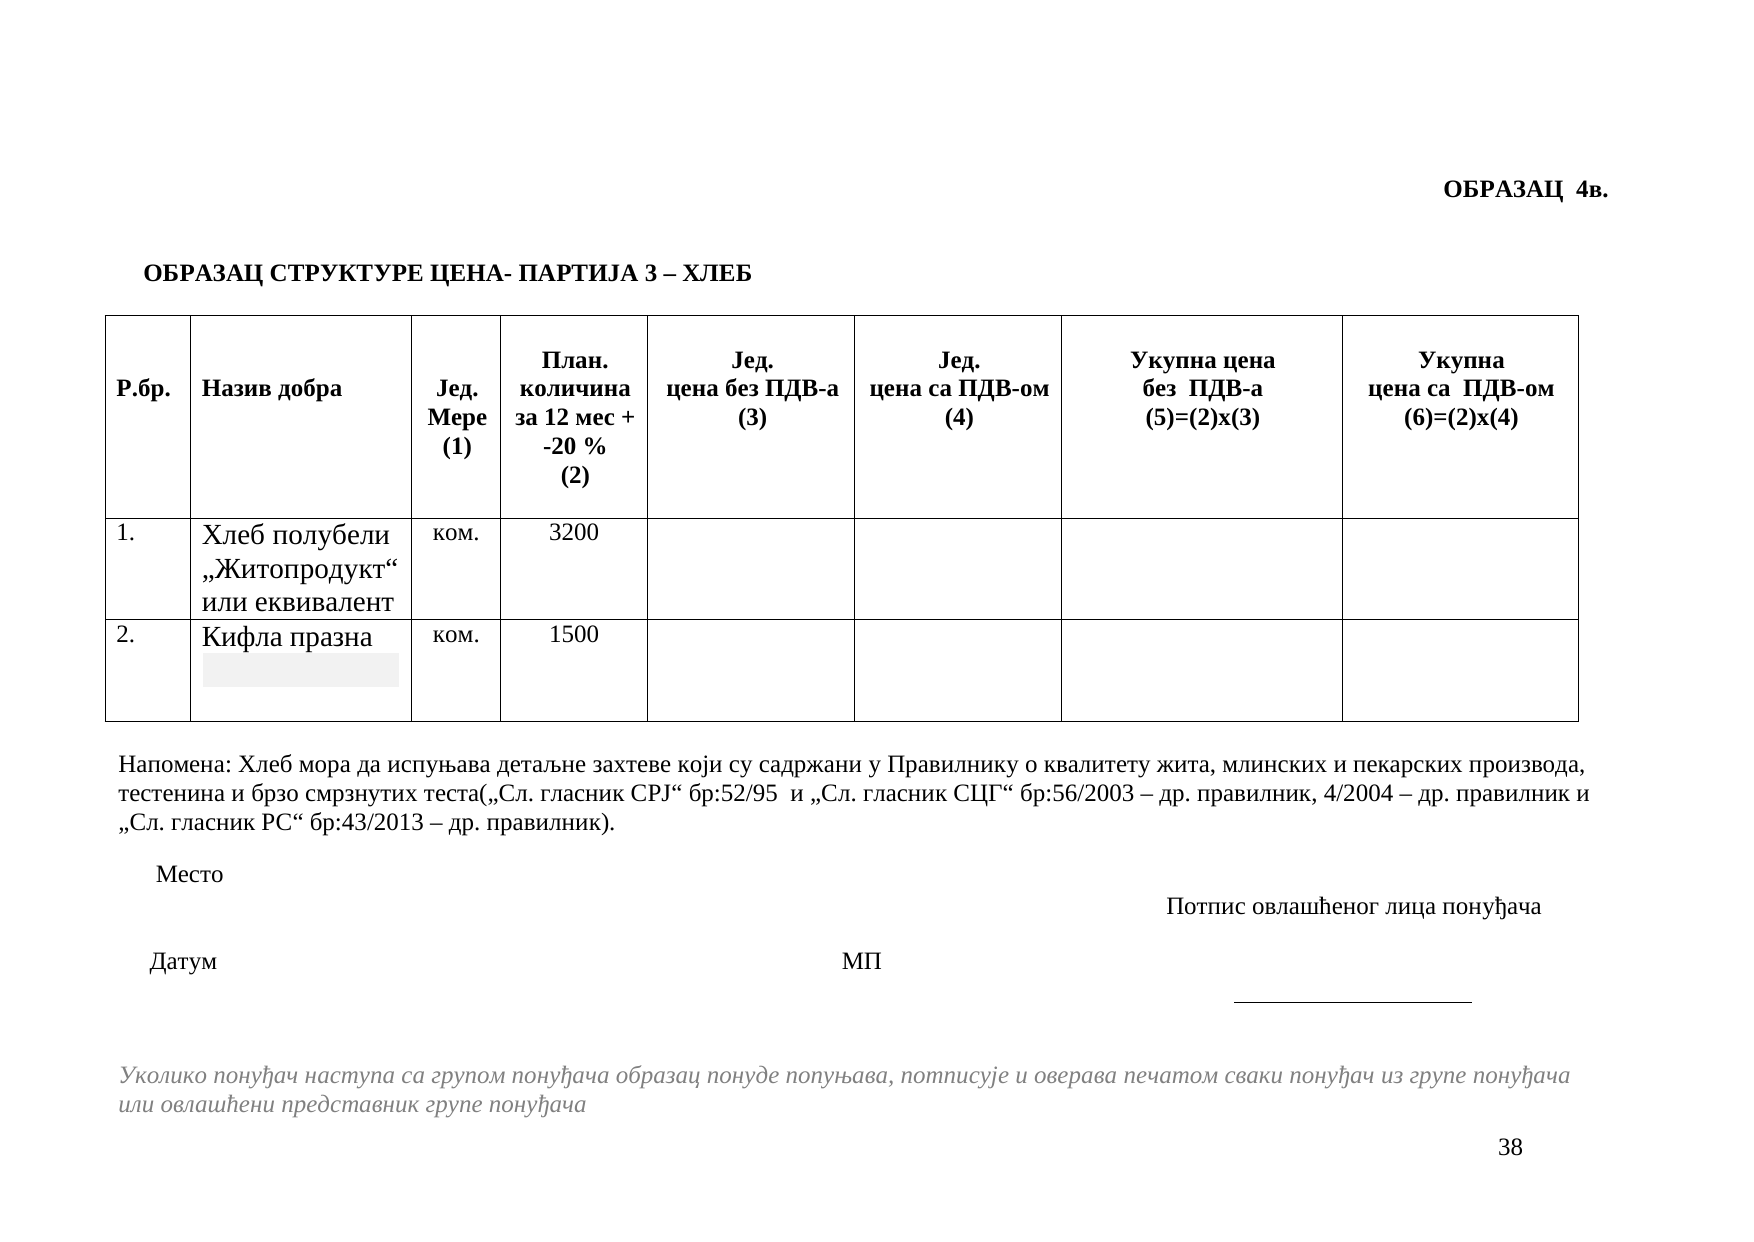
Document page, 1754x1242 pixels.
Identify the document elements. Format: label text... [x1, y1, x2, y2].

table_cell [855, 519, 1061, 619]
text 38 [96, 1139, 1618, 1160]
table_header Укупна цена са ПДВ-ом (6)=(2)x(4) [1343, 316, 1578, 518]
table_cell [1343, 620, 1578, 721]
table_header Јед. Мере (1) [412, 316, 500, 518]
text Уколико понуђач наступа са групом понуђача образац понуде попуњава, потписује и оверава печатом сваки понуђач из групе понуђача или овлашћени представник групе понуђача [118, 1061, 1574, 1118]
table_cell 3200 [501, 519, 647, 619]
table_cell [1062, 620, 1342, 721]
table_header Назив добра [191, 316, 411, 518]
text Датум МП [149, 946, 890, 974]
table_header Укупна цена без ПДВ-а (5)=(2)x(3) [1062, 316, 1342, 518]
table_cell 1. [106, 519, 190, 619]
table_cell [1062, 519, 1342, 619]
table_cell 1500 [501, 620, 647, 721]
text Место [156, 859, 884, 888]
table_cell [1343, 519, 1578, 619]
table_header Јед. цена без ПДВ-а (3) [648, 316, 854, 518]
table_cell ком. [412, 620, 500, 721]
text ОБРАЗАЦ 4в. [96, 174, 1608, 202]
table_cell Хлеб полубели „Житопродукт“ или еквивалент [191, 519, 411, 619]
text Напомена: Хлеб мора да испуњава детаљне захтеве који су садржани у Правилнику о квалитету жита, млинских и пекарских производа, тестенина и брзо смрзнутих теста(„Сл. гласник СРЈ“ бр:52/95 и „Сл. гласник СЦГ“ бр:56/2003 – др. правилник, 4/2004 – др. правилник и [118, 749, 1592, 807]
text ОБРАЗАЦ СТРУКТУРЕ ЦЕНА- ПАРТИЈА 3 – ХЛЕБ [143, 258, 1621, 286]
text „Сл. гласник РС“ бр:43/2013 – др. правилник). [118, 807, 1621, 835]
table_header План. количина за 12 мес + -20 % (2) [501, 316, 647, 518]
table_cell 2. [106, 620, 190, 721]
table_header Р.бр. [106, 316, 190, 518]
table_cell [648, 519, 854, 619]
table_cell [855, 620, 1061, 721]
table_cell [648, 620, 854, 721]
table_cell Кифла празна [191, 620, 411, 721]
text Потпис овлашћеног лица понуђача [1166, 891, 1621, 920]
table_header Јед. цена са ПДВ-ом (4) [855, 316, 1061, 518]
table_cell ком. [412, 519, 500, 619]
